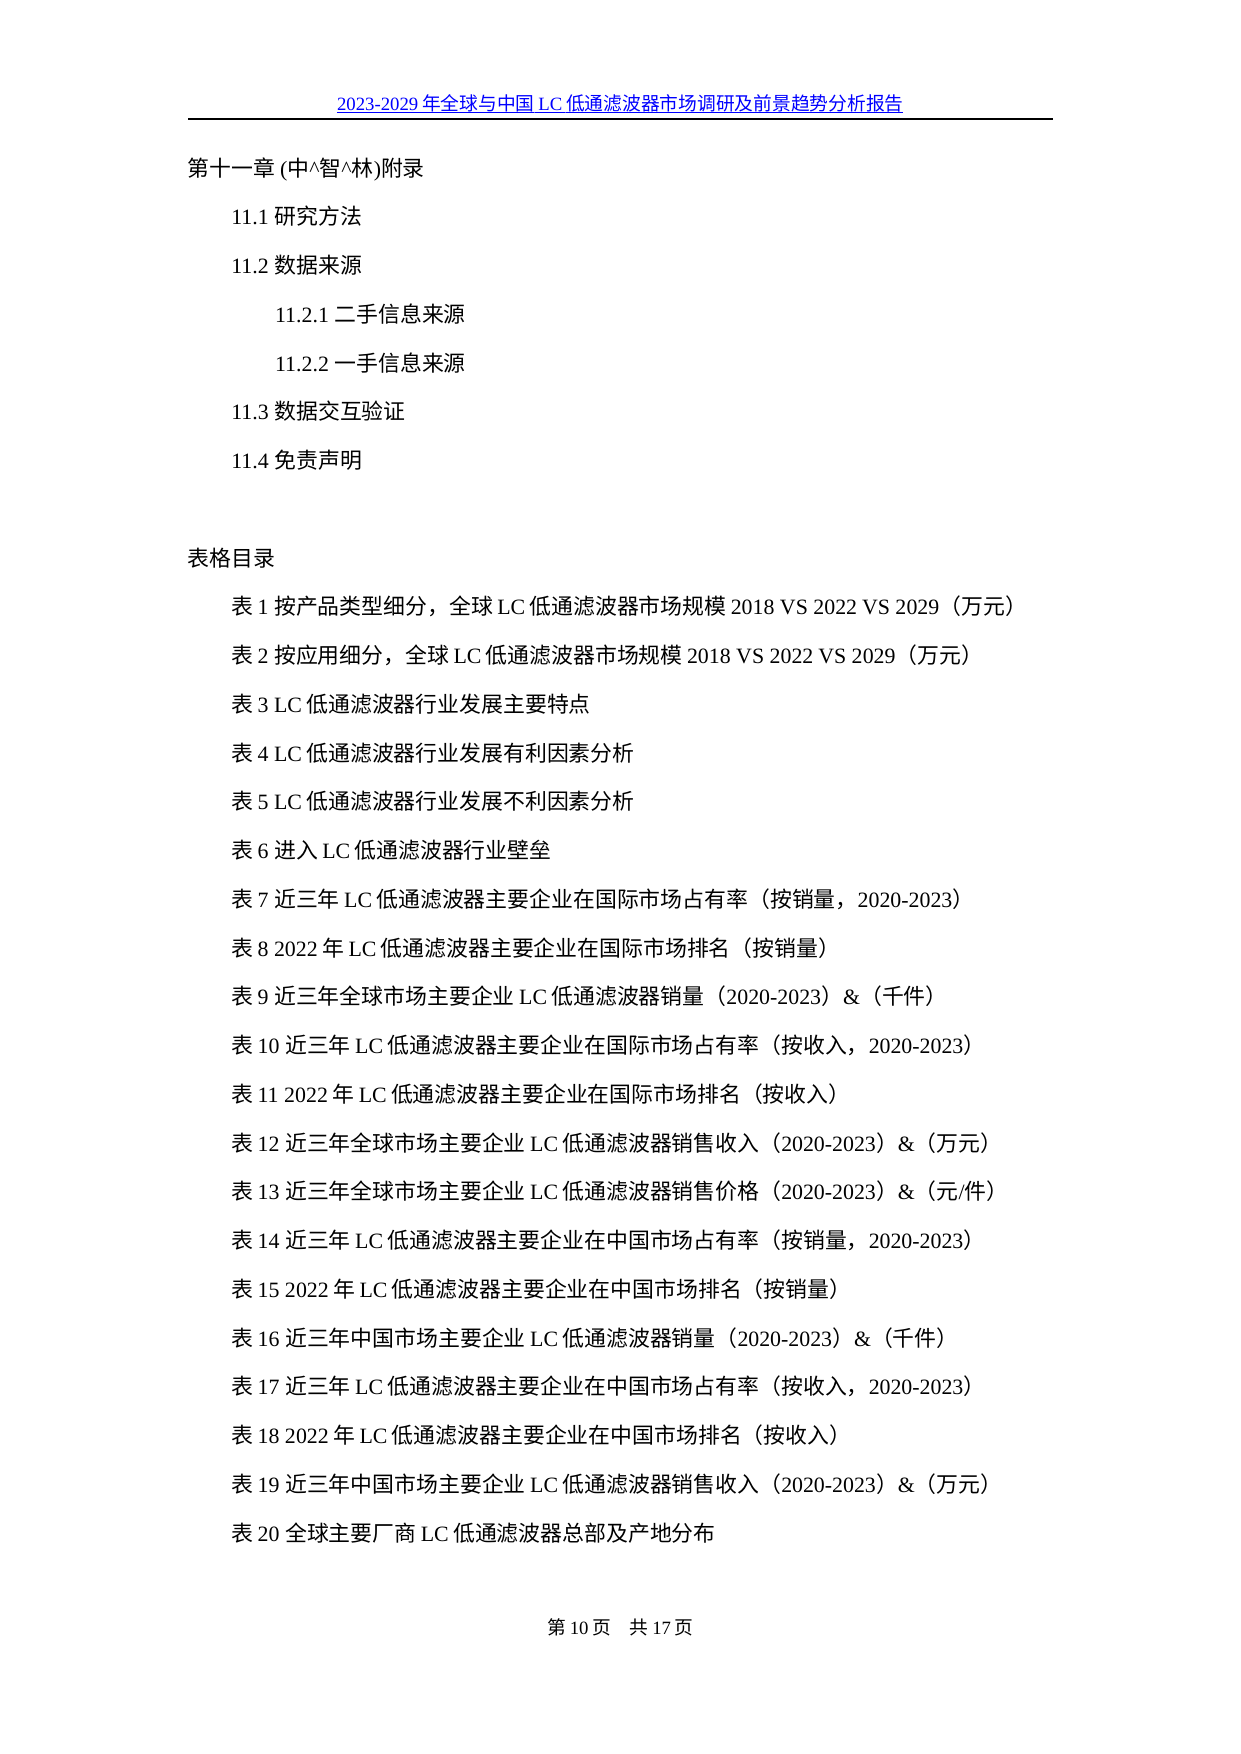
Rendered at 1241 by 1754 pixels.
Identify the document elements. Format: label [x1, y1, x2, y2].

text [187, 150, 1053, 1548]
